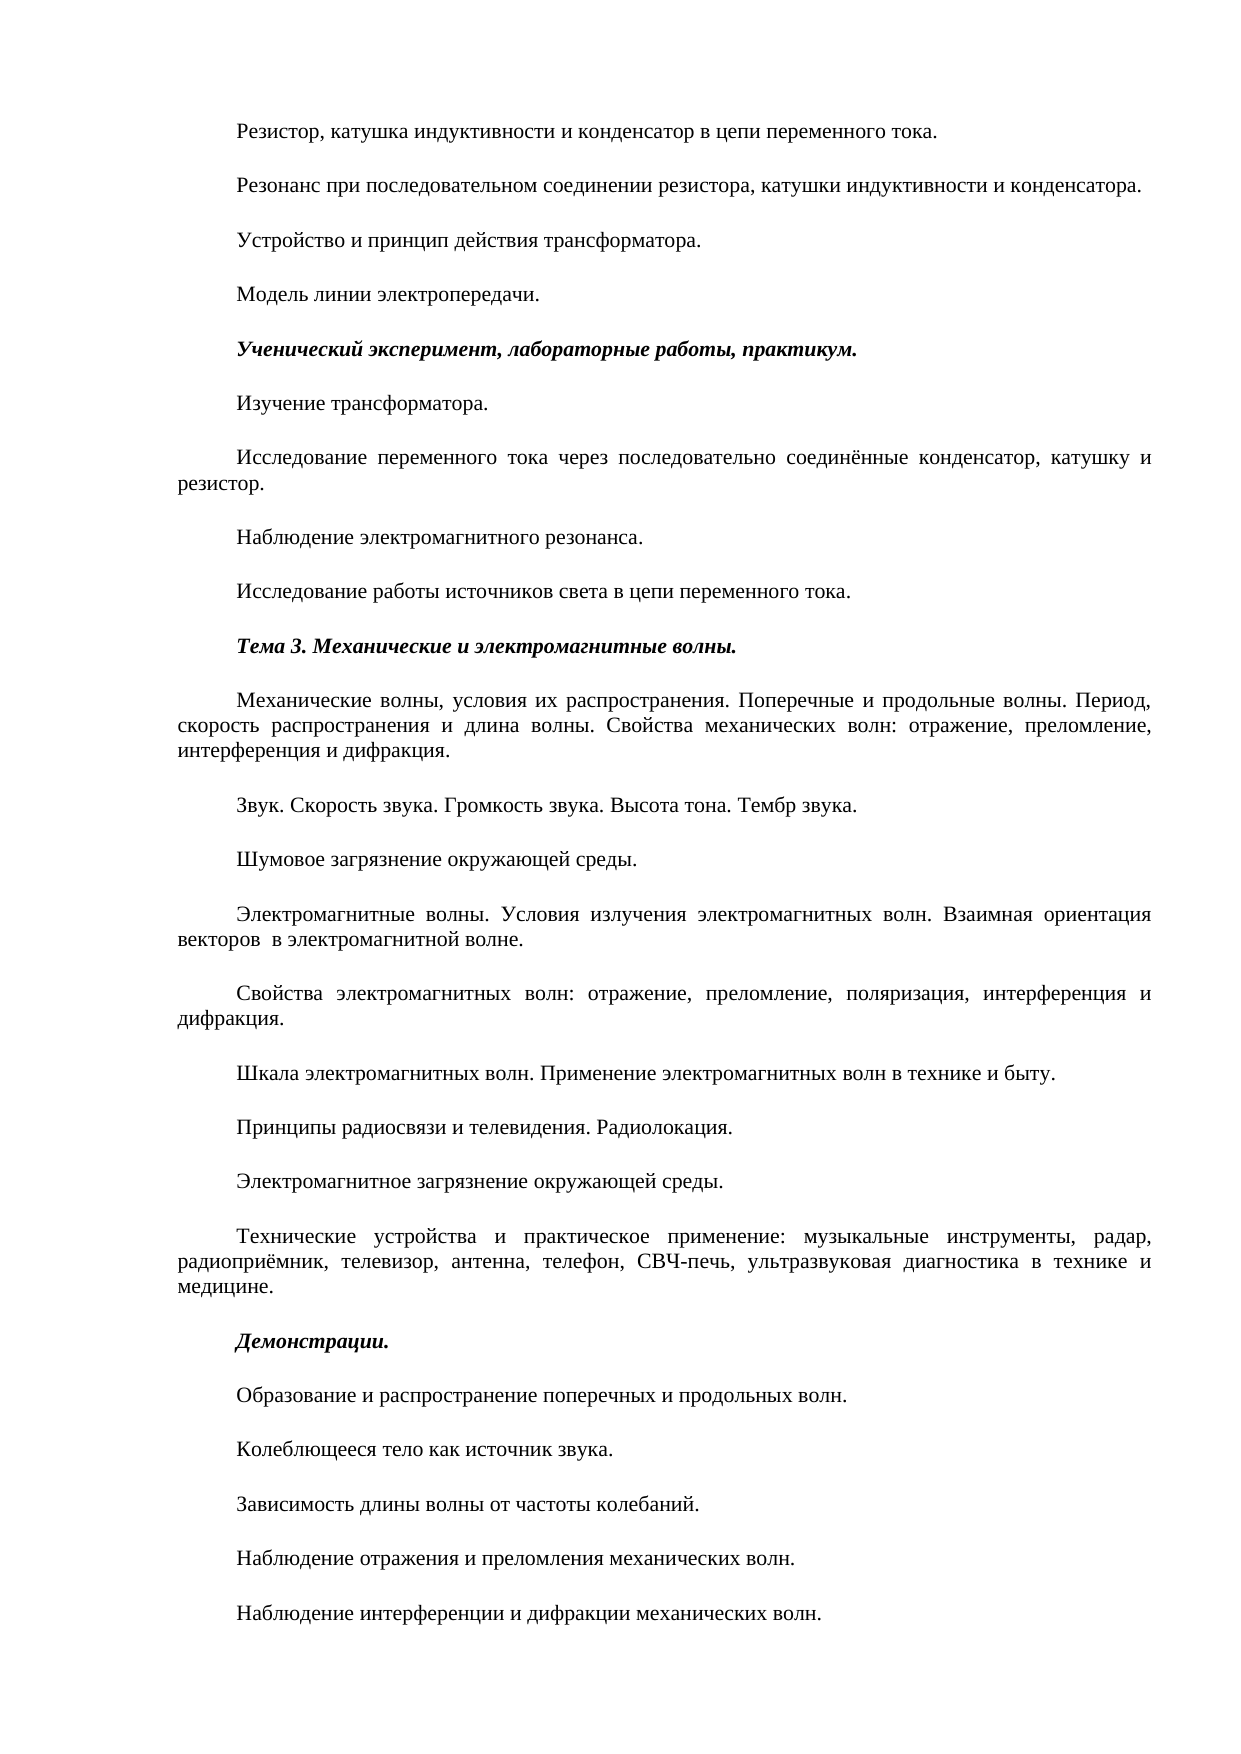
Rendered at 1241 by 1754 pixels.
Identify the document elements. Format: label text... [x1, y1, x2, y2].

text Шкала электромагнитных волн. Применение электромагнитных волн в технике и быту. [177, 1060, 1152, 1085]
text Наблюдение электромагнитного резонанса. [177, 524, 1152, 549]
text Демонстрации. [177, 1328, 1152, 1353]
text Резистор, катушка индуктивности и конденсатор в цепи переменного тока. [177, 118, 1152, 143]
text Ученический эксперимент, лабораторные работы, практикум. [177, 336, 1152, 361]
text Механические волны, условия их распространения. Поперечные и продольные волны. Период, скорость распространения и длина волны. Свойства механических волн: отражение, преломление, интерференция и дифракция. [177, 687, 1152, 763]
text Шумовое загрязнение окружающей среды. [177, 846, 1152, 871]
text Тема 3. Механические и электромагнитные волны. [177, 633, 1152, 658]
text Изучение трансформатора. [177, 390, 1152, 415]
text Образование и распространение поперечных и продольных волн. [177, 1382, 1152, 1407]
text Резонанс при последовательном соединении резистора, катушки индуктивности и конденсатора. [177, 172, 1152, 198]
text Технические устройства и практическое применение: музыкальные инструменты, радар, радиоприёмник, телевизор, антенна, телефон, СВЧ-печь, ультразвуковая диагностика в технике и медицине. [177, 1223, 1152, 1298]
text Исследование работы источников света в цепи переменного тока. [177, 578, 1152, 603]
text Звук. Скорость звука. Громкость звука. Высота тона. Тембр звука. [177, 792, 1152, 817]
text Наблюдение отражения и преломления механических волн. [177, 1545, 1152, 1570]
text Электромагнитное загрязнение окружающей среды. [177, 1168, 1152, 1194]
text Наблюдение интерференции и дифракции механических волн. [177, 1599, 1152, 1625]
text Зависимость длины волны от частоты колебаний. [177, 1491, 1152, 1516]
text Свойства электромагнитных волн: отражение, преломление, поляризация, интерференция и дифракция. [177, 980, 1152, 1031]
text Колеблющееся тело как источник звука. [177, 1436, 1152, 1462]
text Принципы радиосвязи и телевидения. Радиолокация. [177, 1114, 1152, 1139]
text Модель линии электропередачи. [177, 281, 1152, 306]
text Исследование переменного тока через последовательно соединённые конденсатор, катушку и резистор. [177, 444, 1152, 495]
text Электромагнитные волны. Условия излучения электромагнитных волн. Взаимная ориентация векторов в электромагнитной волне. [177, 901, 1152, 951]
text Устройство и принцип действия трансформатора. [177, 227, 1152, 252]
